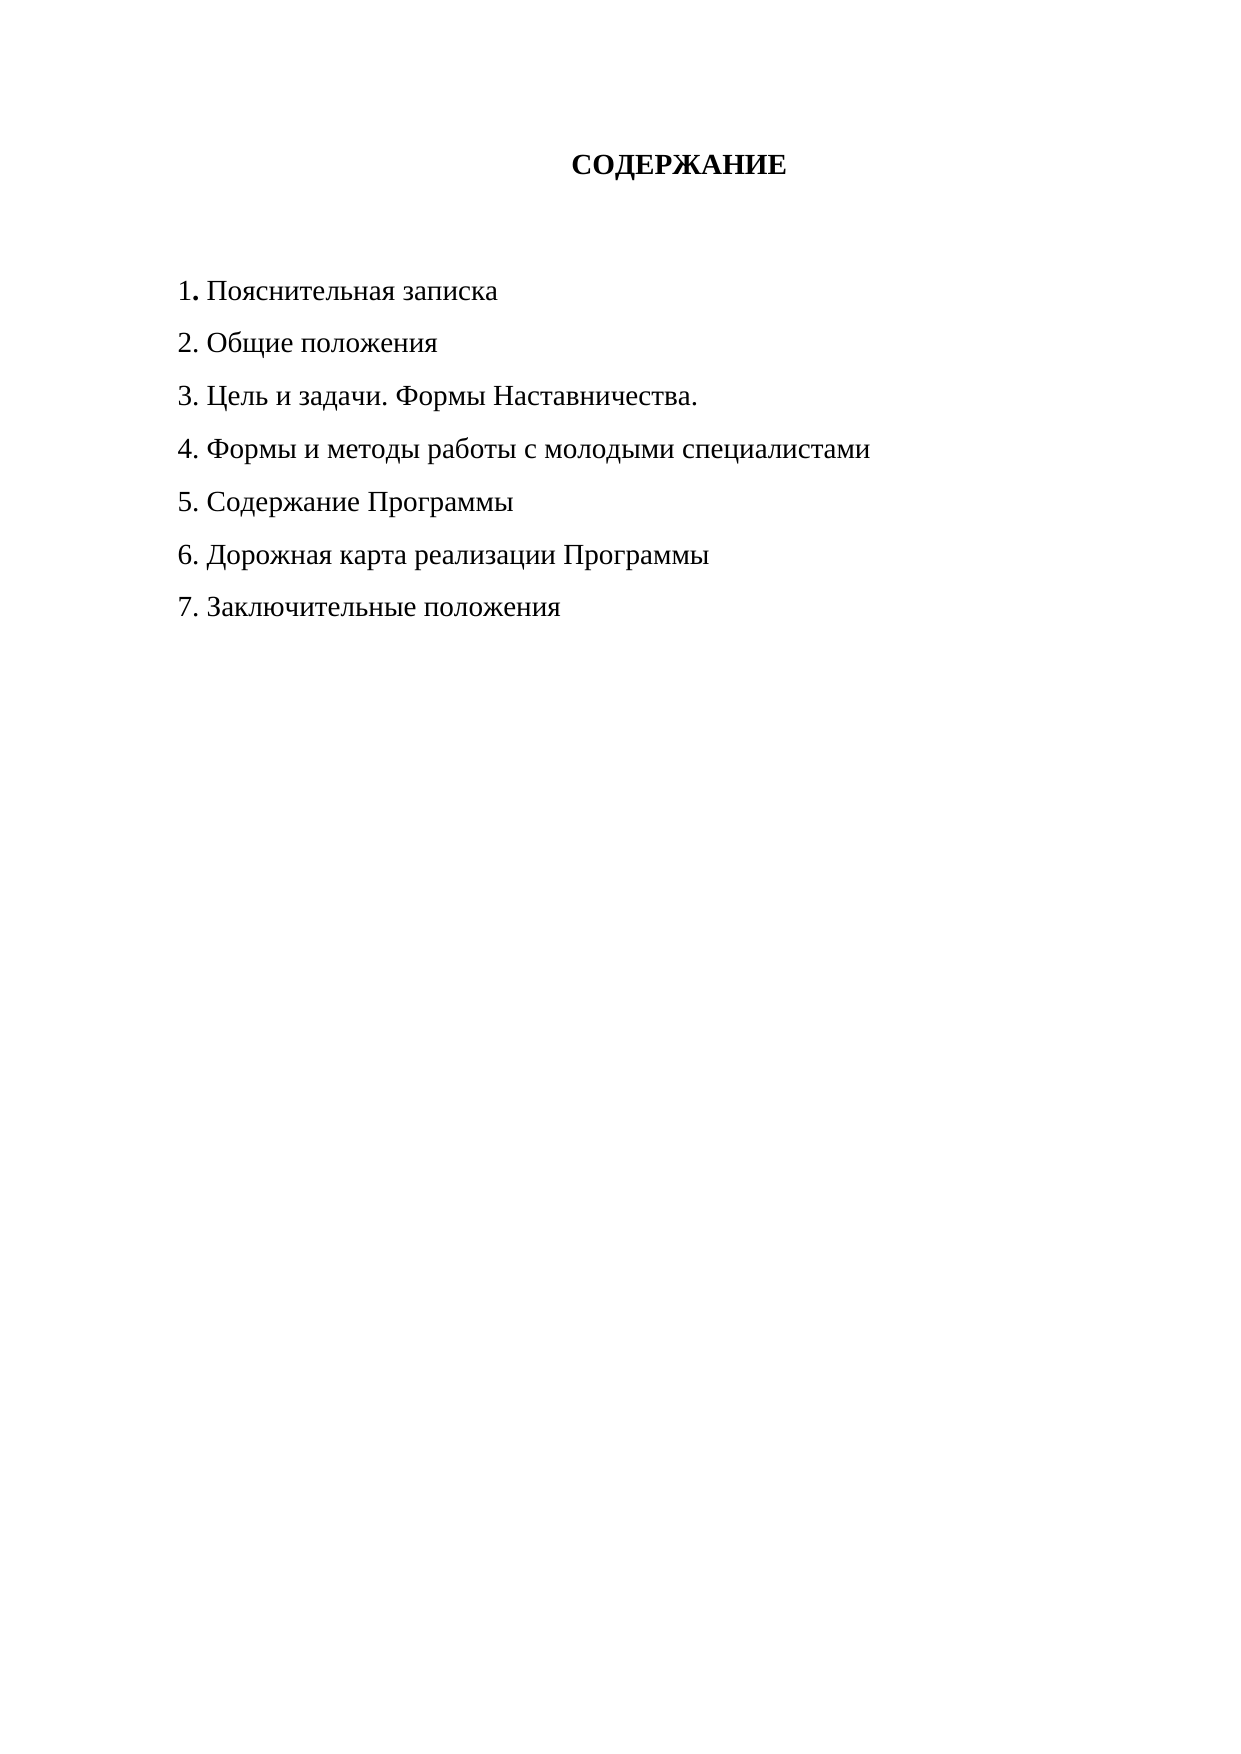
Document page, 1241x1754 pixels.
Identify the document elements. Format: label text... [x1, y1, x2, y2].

text СОДЕРЖАНИЕ [177, 147, 1181, 181]
text 5. Содержание Программы [177, 484, 1181, 517]
text 6. Дорожная карта реализации Программы [177, 537, 1181, 570]
text 3. Цель и задачи. Формы Наставничества. [177, 378, 1181, 412]
text 2. Общие положения [177, 326, 1181, 359]
text 1. Пояснительная записка [177, 273, 1181, 306]
text 4. Формы и методы работы с молодыми специалистами [177, 431, 1181, 465]
text 7. Заключительные положения [177, 589, 1181, 623]
